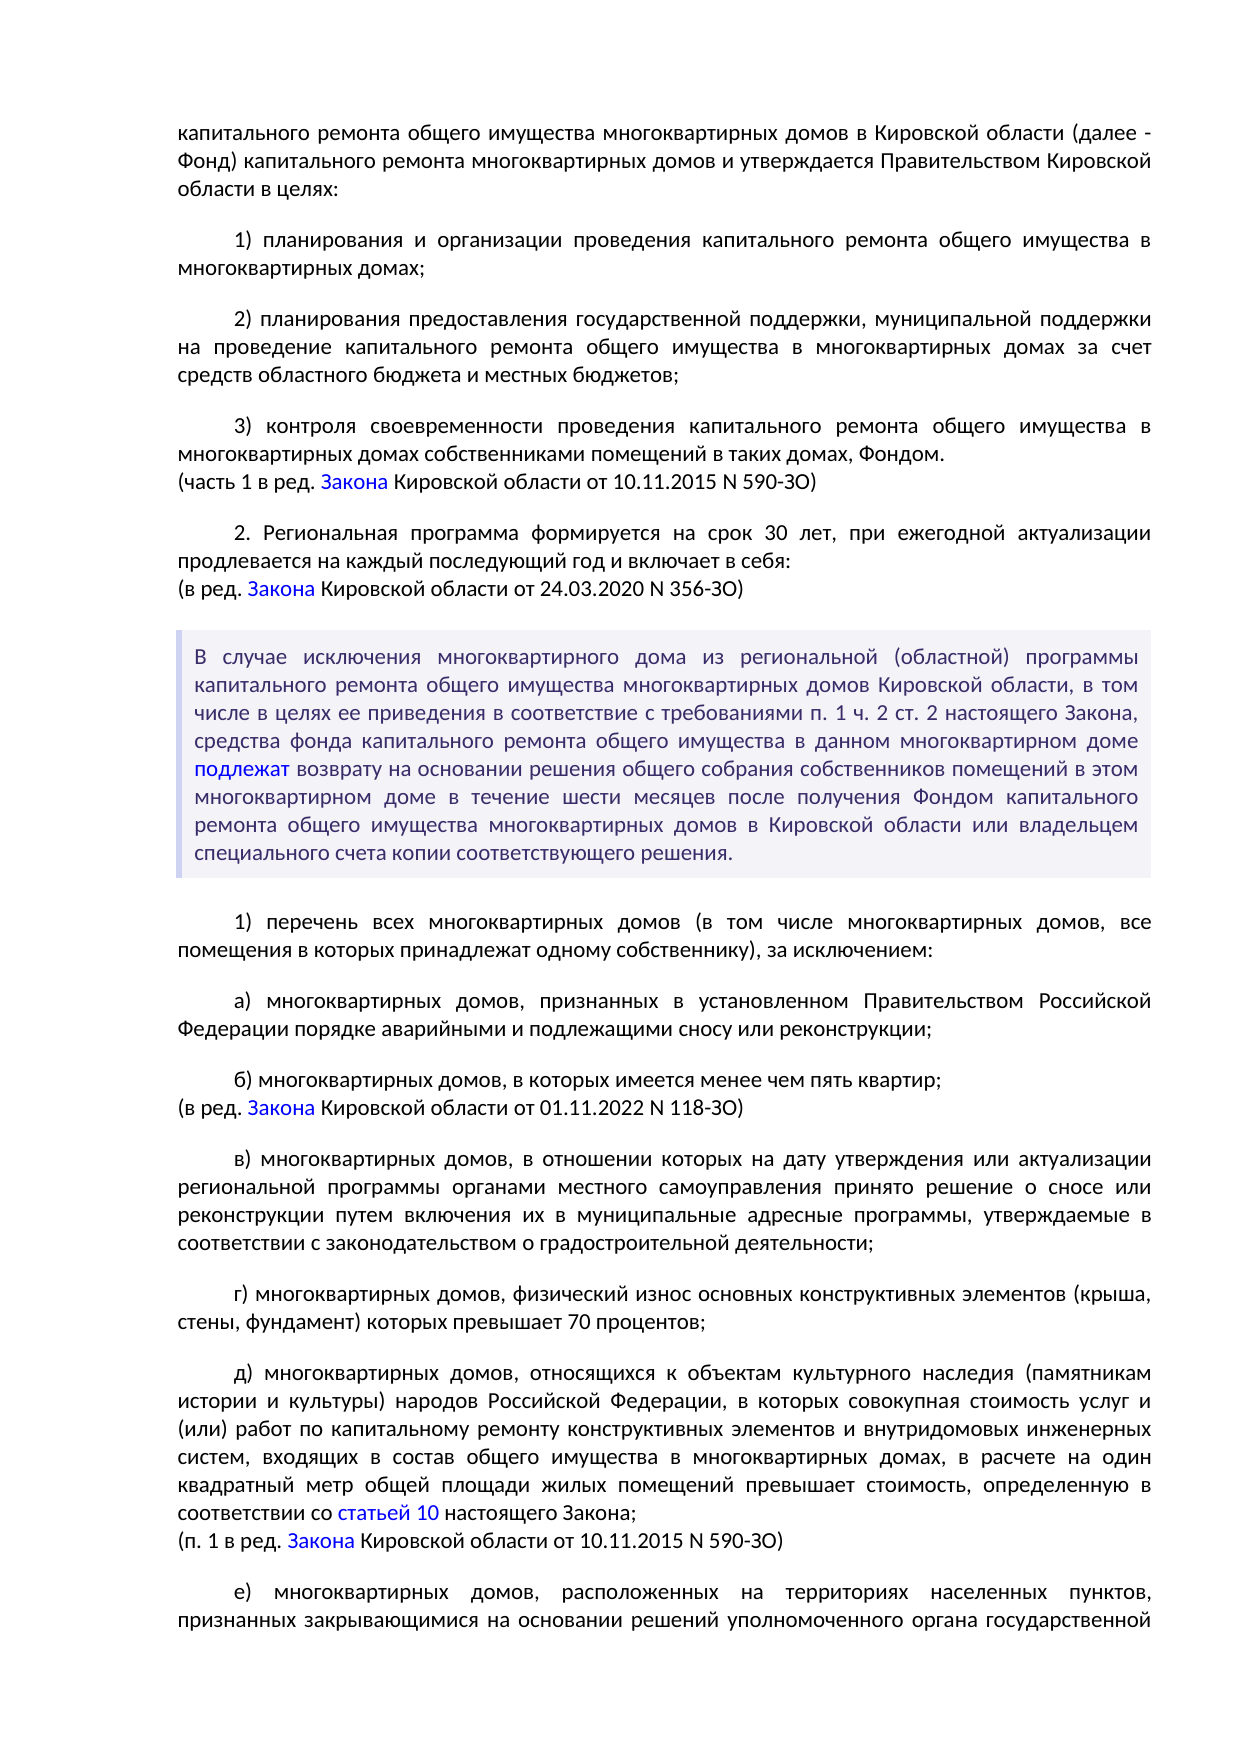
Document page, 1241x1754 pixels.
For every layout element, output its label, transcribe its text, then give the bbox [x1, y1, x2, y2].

text 1) перечень всех многоквартирных домов (в том числе многоквартирных домов, все помещения в которых принадлежат одному собственнику), за исключением: [177, 907, 1152, 963]
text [177, 118, 1152, 202]
text (в ред. Закона Кировской области от 01.11.2022 N 118-ЗО) [177, 1093, 1152, 1121]
text б) многоквартирных домов, в которых имеется менее чем пять квартир; [177, 1065, 1152, 1093]
table_header В случае исключения многоквартирного дома из региональной (областной) программы капитального ремонта общего имущества многоквартирных домов Кировской области, в том числе в целях ее приведения в соответствие с требованиями п. 1 ч. 2 ст. 2 настоящего Закона, средства фонда капитального ремонта общего имущества в данном многоквартирном доме подлежат возврату на основании решения общего собрания собственников помещений в этом многоквартирном доме в течение шести месяцев после получения Фондом капитального ремонта общего имущества многоквартирных домов в Кировской области или владельцем специального счета копии соответствующего решения. [194, 630, 1139, 878]
text г) многоквартирных домов, физический износ основных конструктивных элементов (крыша, стены, фундамент) которых превышает 70 процентов; [177, 1279, 1152, 1335]
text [177, 1577, 1152, 1633]
text а) многоквартирных домов, признанных в установленном Правительством Российской Федерации порядке аварийными и подлежащими сносу или реконструкции; [177, 986, 1152, 1042]
text 2. Региональная программа формируется на срок 30 лет, при ежегодной актуализации продлевается на каждый последующий год и включает в себя: [177, 518, 1152, 574]
text (п. 1 в ред. Закона Кировской области от 10.11.2015 N 590-ЗО) [177, 1526, 1152, 1554]
text д) многоквартирных домов, относящихся к объектам культурного наследия (памятникам истории и культуры) народов Российской Федерации, в которых совокупная стоимость услуг и (или) работ по капитальному ремонту конструктивных элементов и внутридомовых инженерных систем, входящих в состав общего имущества в многоквартирных домах, в расчете на один квадратный метр общей площади жилых помещений превышает стоимость, определенную в соответствии со статьей 10 настоящего Закона; [177, 1358, 1152, 1526]
text 2) планирования предоставления государственной поддержки, муниципальной поддержки на проведение капитального ремонта общего имущества в многоквартирных домах за счет средств областного бюджета и местных бюджетов; [177, 304, 1152, 388]
text (в ред. Закона Кировской области от 24.03.2020 N 356-ЗО) [177, 574, 1152, 602]
table_header [176, 630, 182, 878]
text в) многоквартирных домов, в отношении которых на дату утверждения или актуализации региональной программы органами местного самоуправления принято решение о сносе или реконструкции путем включения их в муниципальные адресные программы, утверждаемые в соответствии с законодательством о градостроительной деятельности; [177, 1144, 1152, 1256]
table_header [1139, 630, 1151, 878]
text (часть 1 в ред. Закона Кировской области от 10.11.2015 N 590-ЗО) [177, 467, 1152, 495]
text 1) планирования и организации проведения капитального ремонта общего имущества в многоквартирных домах; [177, 225, 1152, 281]
text 3) контроля своевременности проведения капитального ремонта общего имущества в многоквартирных домах собственниками помещений в таких домах, Фондом. [177, 411, 1152, 467]
table_header [182, 630, 194, 878]
